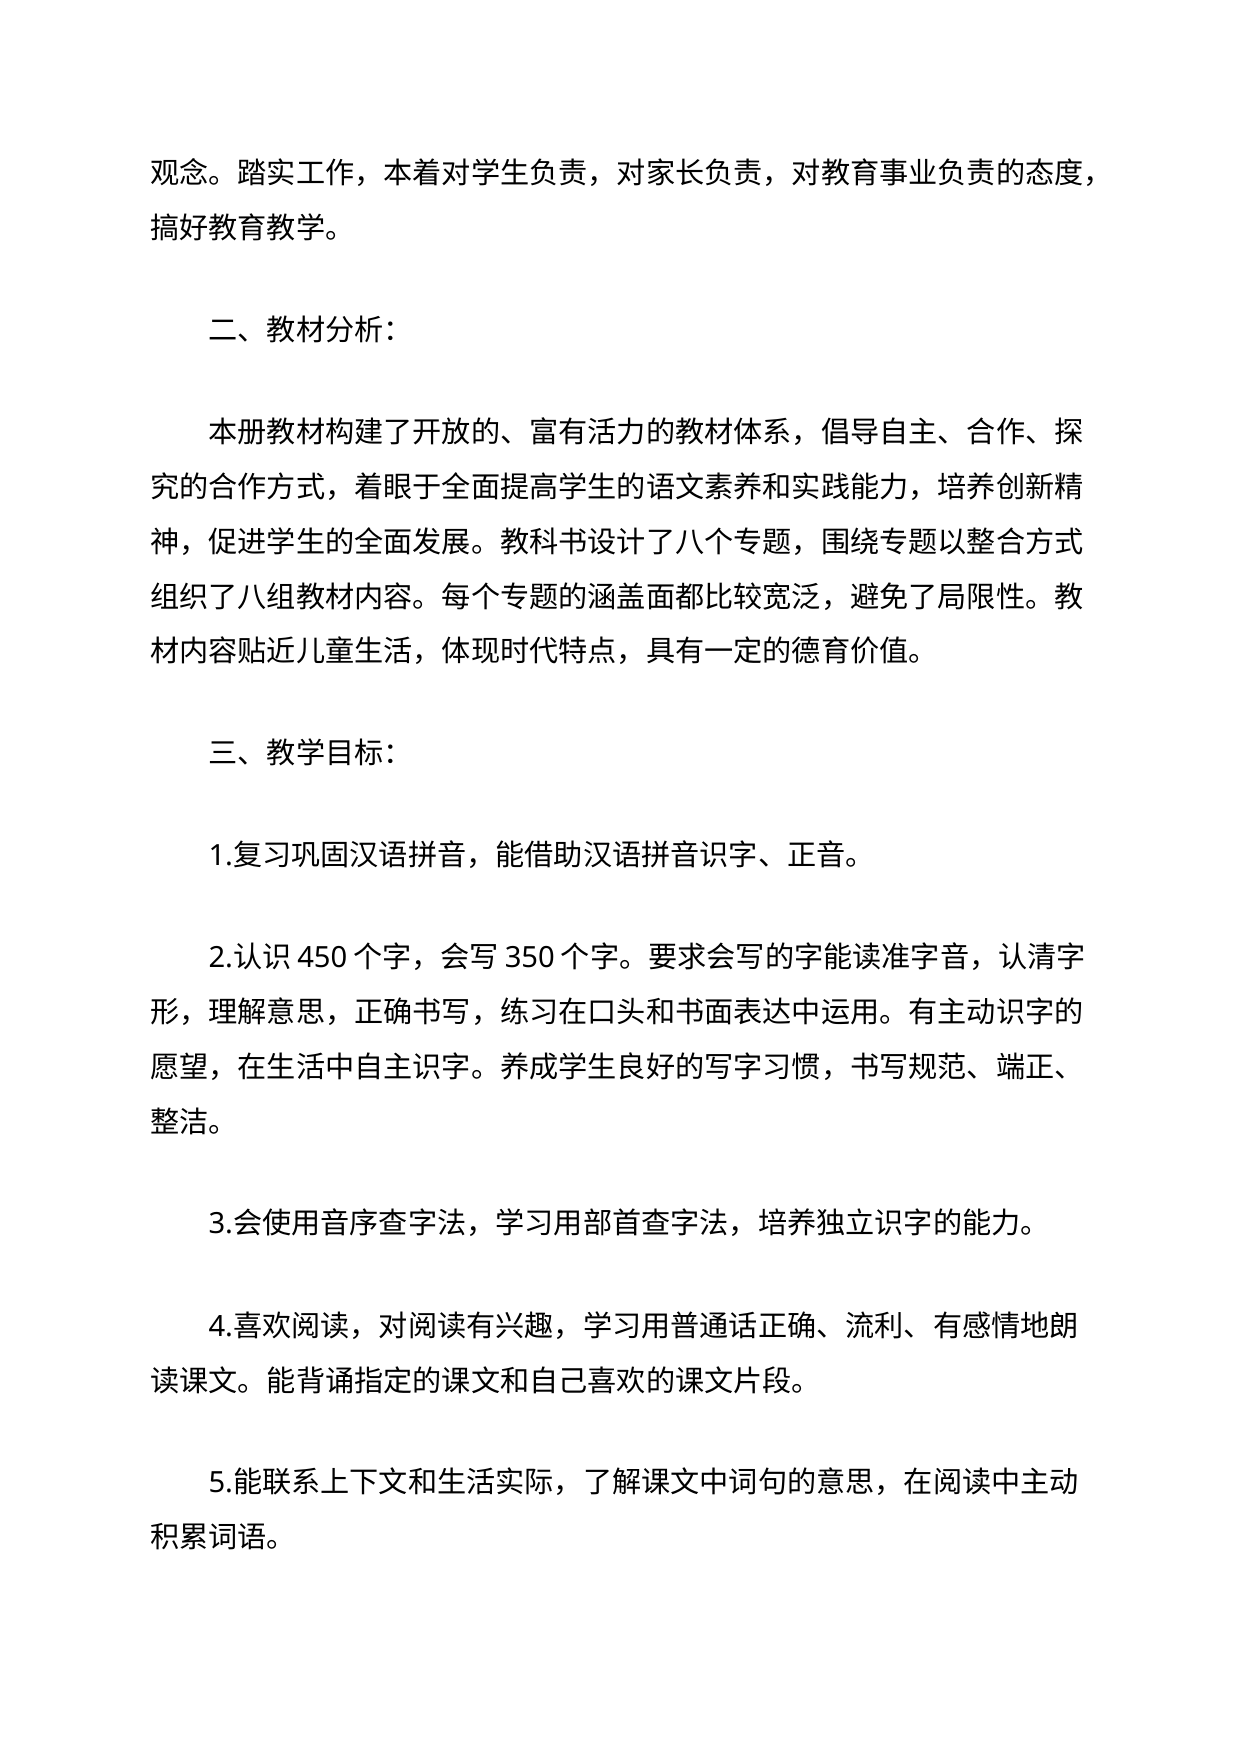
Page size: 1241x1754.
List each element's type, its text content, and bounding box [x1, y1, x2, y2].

text 三、教学目标： [150, 730, 1090, 772]
text 二、教材分析： [150, 307, 1090, 349]
text 4.喜欢阅读，对阅读有兴趣，学习用普通话正确、流利、有感情地朗读课文。能背诵指定的课文和自己喜欢的课文片段。 [150, 1302, 1090, 1399]
text 本册教材构建了开放的、富有活力的教材体系，倡导自主、合作、探究的合作方式，着眼于全面提高学生的语文素养和实践能力，培养创新精神，促进学生的全面发展。教科书设计了八个专题，围绕专题以整合方式组织了八组教材内容。每个专题的涵盖面都比较宽泛，避免了局限性。教材内容贴近儿童生活，体现时代特点，具有一定的德育价值。 [150, 408, 1090, 670]
text 2.认识450个字，会写350个字。要求会写的字能读准字音，认清字形，理解意思，正确书写，练习在口头和书面表达中运用。有主动识字的愿望，在生活中自主识字。养成学生良好的写字习惯，书写规范、端正、整洁。 [150, 933, 1090, 1141]
text 5.能联系上下文和生活实际，了解课文中词句的意思，在阅读中主动积累词语。 [150, 1459, 1090, 1556]
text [150, 150, 1090, 247]
text 3.会使用音序查字法，学习用部首查字法，培养独立识字的能力。 [150, 1200, 1090, 1242]
text 1.复习巩固汉语拼音，能借助汉语拼音识字、正音。 [150, 832, 1090, 874]
